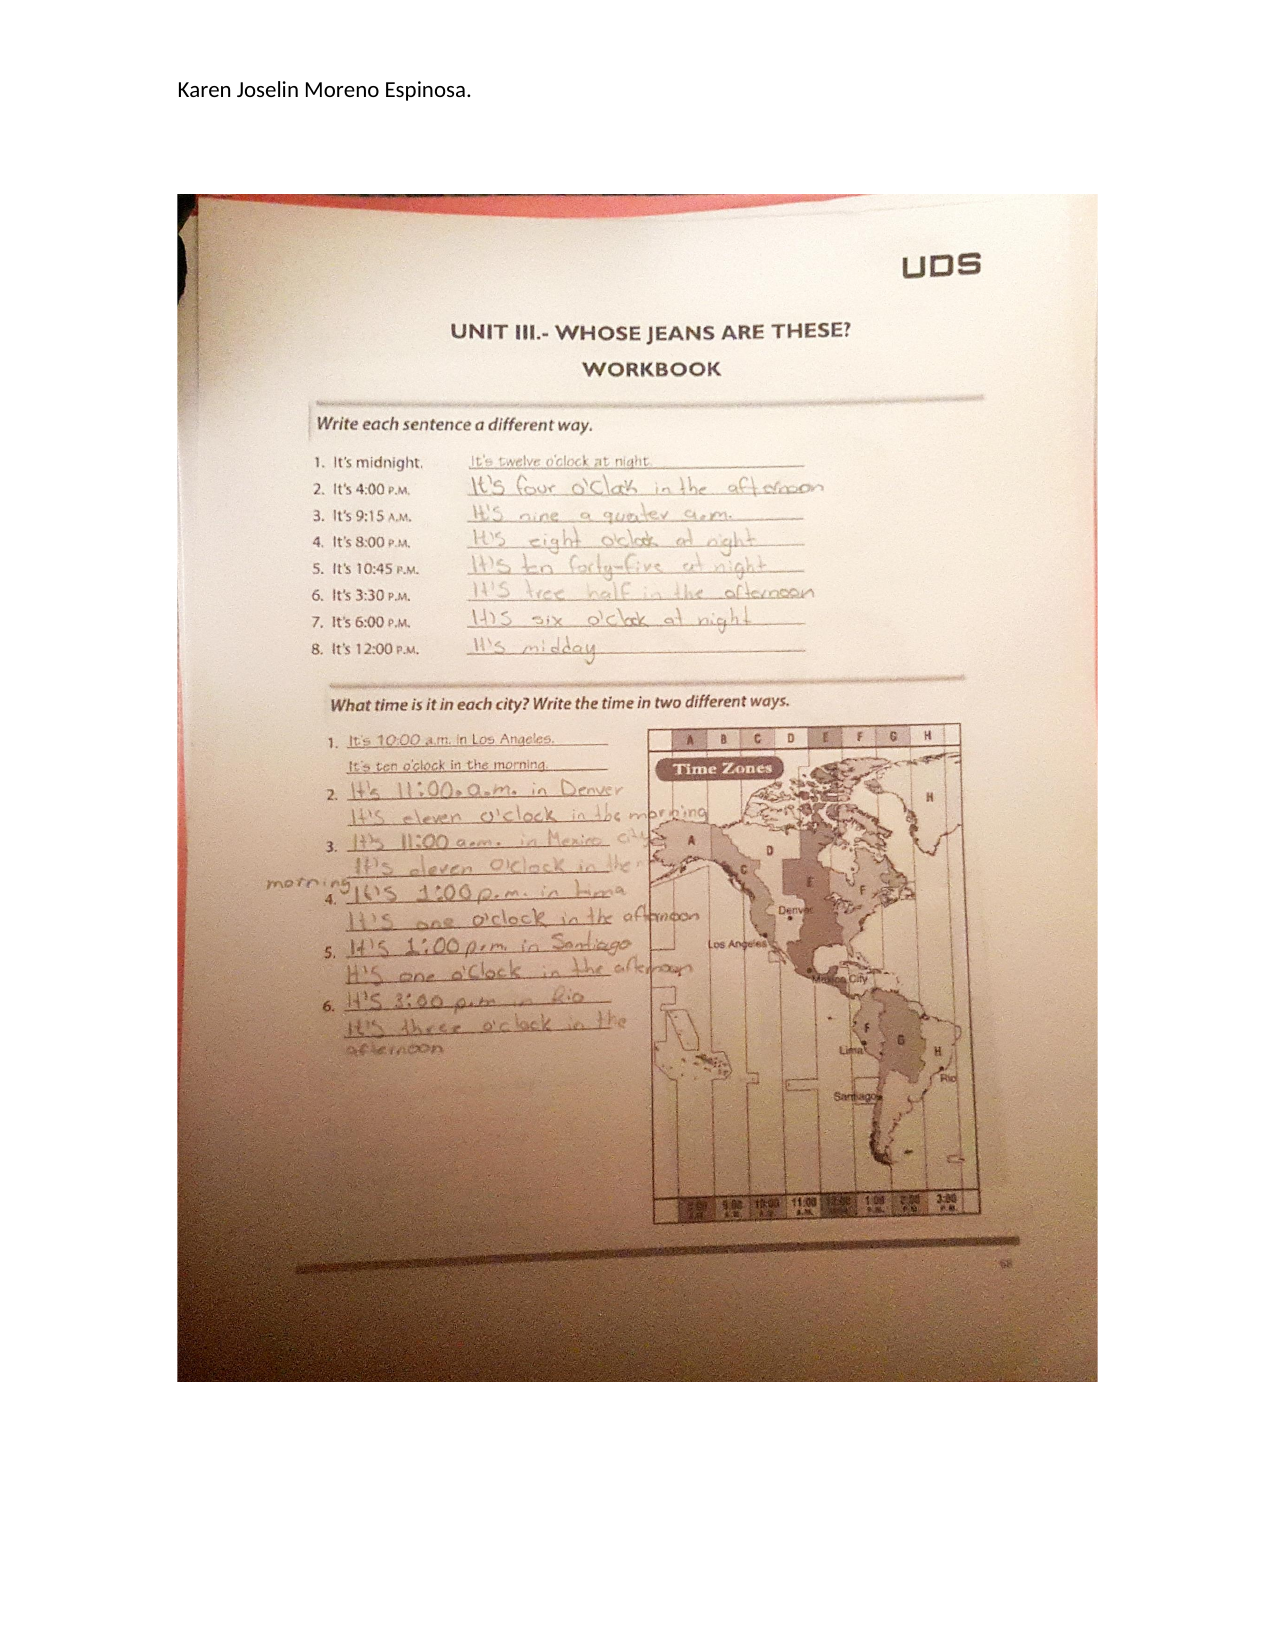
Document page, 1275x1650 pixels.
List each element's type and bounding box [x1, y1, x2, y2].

picture [177, 194, 1098, 1382]
